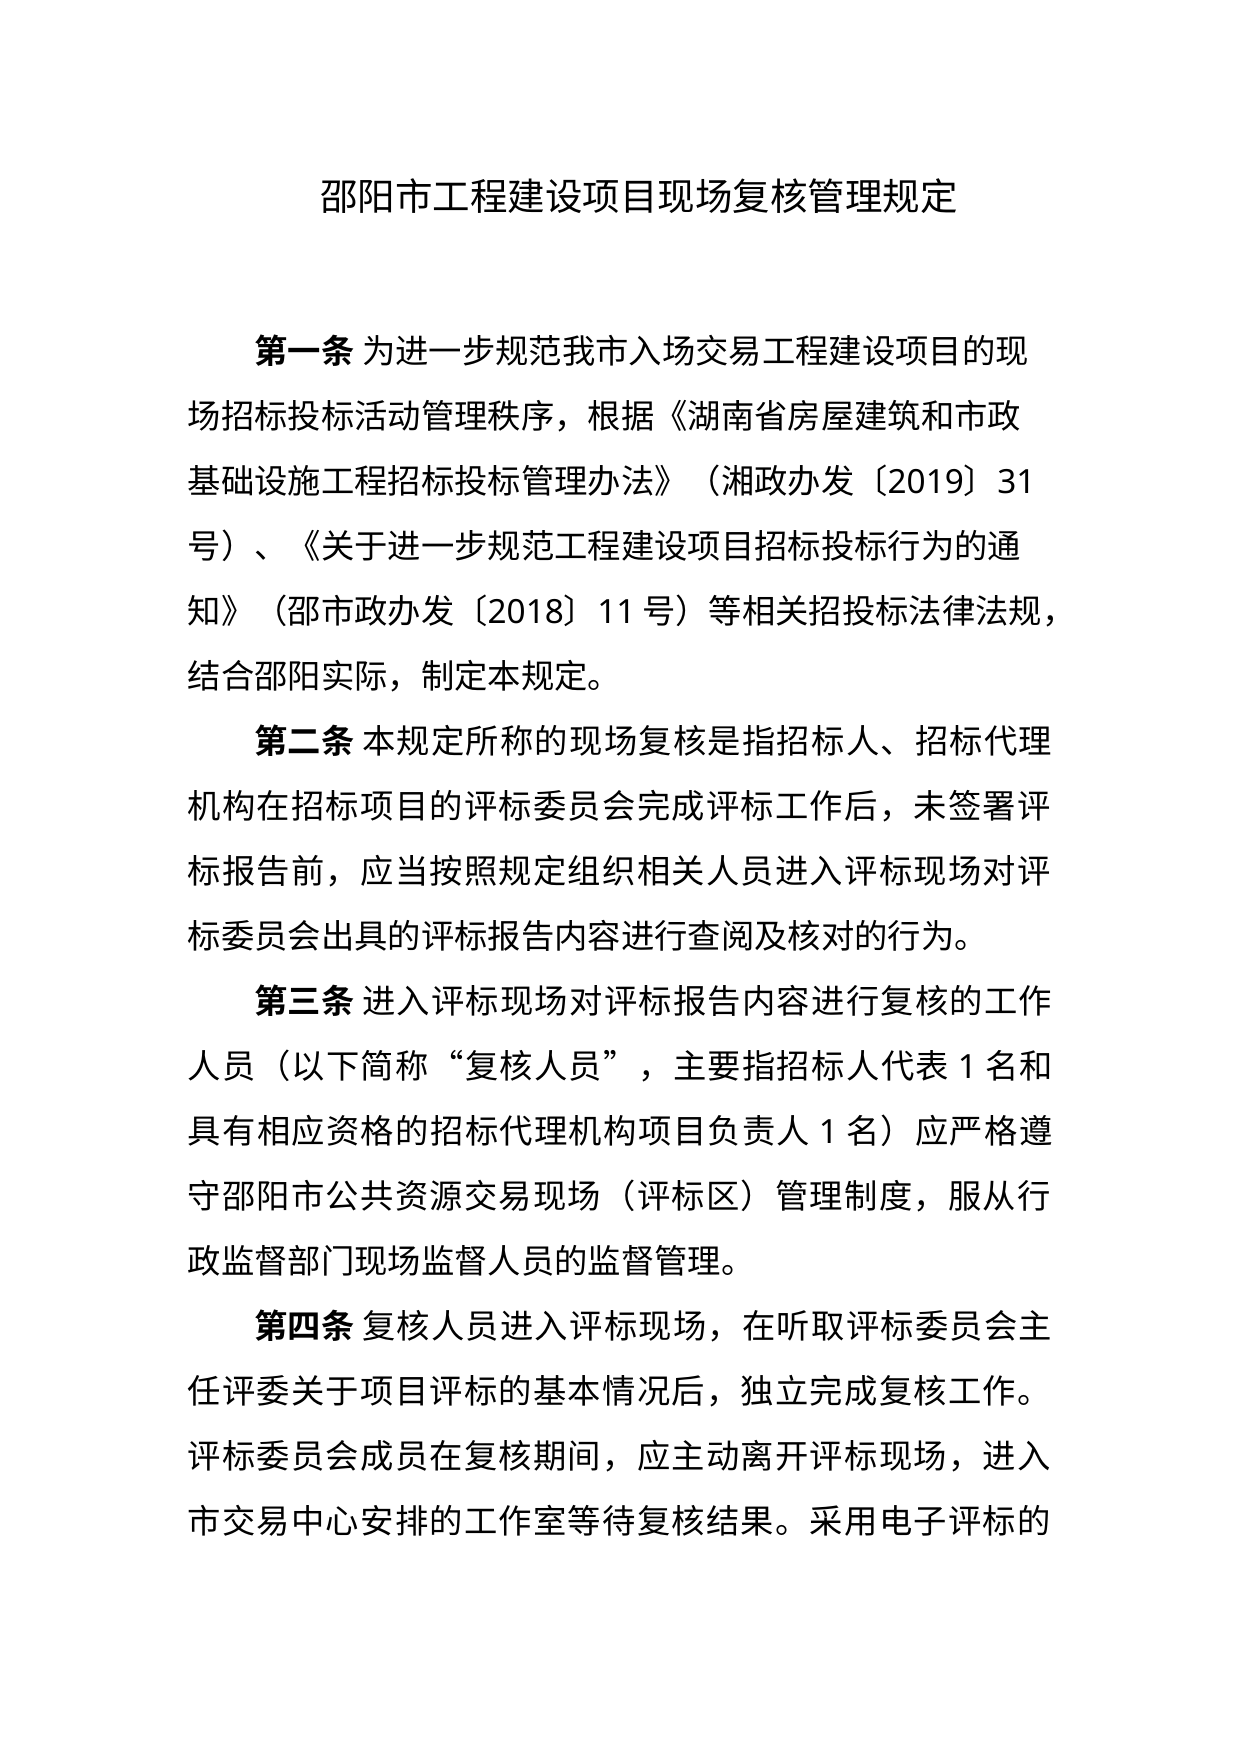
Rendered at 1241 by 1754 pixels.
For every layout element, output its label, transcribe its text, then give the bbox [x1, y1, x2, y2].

list 本规定所称的现场复核是指招标人、招标代理机构在招标项目的评标委员会完成评标工作后，未签署评标报告前，应当按照规定组织相关人员进入评标现场对评标委员会出具的评标报告内容进行查阅及核对的行为。 [187, 707, 1053, 967]
text 邵阳市工程建设项目现场复核管理规定 [187, 162, 1053, 227]
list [187, 1292, 1053, 1552]
list 进入评标现场对评标报告内容进行复核的工作人员（以下简称“复核人员”，主要指招标人代表1名和具有相应资格的招标代理机构项目负责人1名）应严格遵守邵阳市公共资源交易现场（评标区）管理制度，服从行政监督部门现场监督人员的监督管理。 [187, 967, 1053, 1292]
subtitle 为进一步规范我市入场交易工程建设项目的现场招标投标活动管理秩序，根据《湖南省房屋建筑和市政基础设施工程招标投标管理办法》（湘政办发〔2019〕31号）、《关于进一步规范工程建设项目招标投标行为的通知》（邵市政办发〔2018〕11号）等相关招投标法律法规，结合邵阳实际，制定本规定。 [187, 317, 1053, 707]
